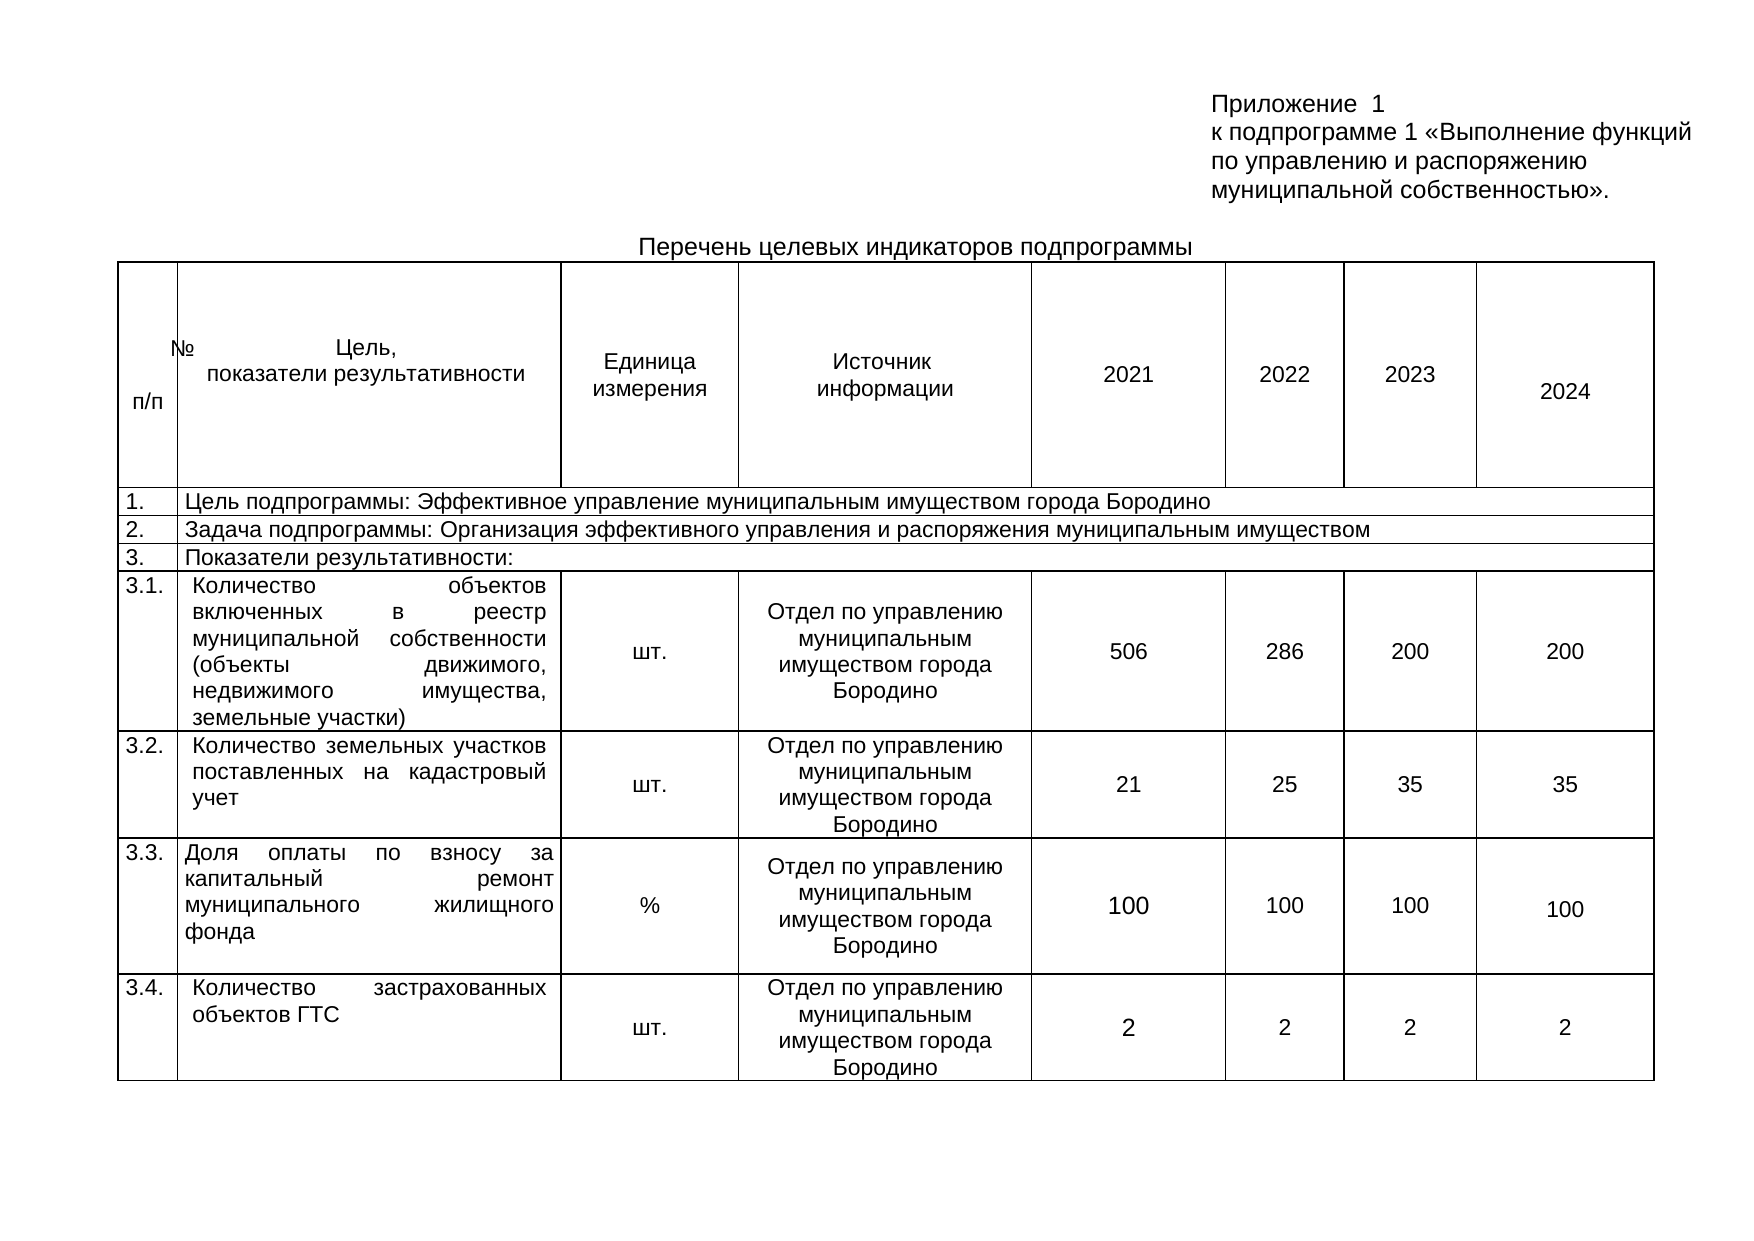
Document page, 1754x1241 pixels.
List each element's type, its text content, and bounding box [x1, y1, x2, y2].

table_cell 100 [1345, 839, 1476, 973]
table_cell шт. [562, 732, 738, 837]
table_cell 200 [1345, 572, 1476, 730]
table_header Цель, показатели результативности [178, 263, 560, 487]
table_cell Количество земельных участков поставленных на кадастровый учет [178, 732, 560, 837]
table_cell 2 [1345, 975, 1476, 1080]
table_header Источник информации [739, 263, 1031, 487]
table_cell 100 [1032, 839, 1225, 973]
table_header № п/п [119, 263, 177, 487]
table_cell 35 [1477, 732, 1653, 837]
table_cell Отдел по управлению муниципальным имуществом города Бородино [739, 572, 1031, 730]
table_header 2023 [1345, 263, 1476, 487]
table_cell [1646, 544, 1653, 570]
table_cell 100 [1226, 839, 1343, 973]
table_cell 506 [1032, 572, 1225, 730]
table_cell 286 [1226, 572, 1343, 730]
text Приложение 1 [1211, 89, 1713, 117]
table_cell 2 [1477, 975, 1653, 1080]
table_cell шт. [562, 572, 738, 730]
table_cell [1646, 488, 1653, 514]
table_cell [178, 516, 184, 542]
table_cell 2 [1032, 975, 1225, 1080]
table_cell 25 [1226, 732, 1343, 837]
table_cell % [562, 839, 738, 973]
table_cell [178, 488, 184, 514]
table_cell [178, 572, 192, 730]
table_cell 21 [1032, 732, 1225, 837]
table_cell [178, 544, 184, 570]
table_cell Отдел по управлению муниципальным имуществом города Бородино [739, 839, 1031, 973]
text Перечень целевых индикаторов подпрограммы [118, 232, 1713, 261]
table_cell Количество застрахованных объектов ГТС [178, 975, 560, 1080]
table_cell 3.3. [119, 839, 177, 973]
table_cell 2 [1226, 975, 1343, 1080]
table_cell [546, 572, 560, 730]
table_header 2024 [1477, 263, 1653, 487]
text к подпрограмме 1 «Выполнение функций по управлению и распоряжению муниципальной собственностью». [1211, 117, 1713, 204]
table_cell 100 [1477, 839, 1653, 973]
table_cell 3.2. [119, 732, 177, 837]
table_cell 200 [1477, 572, 1653, 730]
table_cell 3.1. [119, 572, 177, 730]
table_header 2022 [1226, 263, 1343, 487]
table_header 2021 [1032, 263, 1225, 487]
table_header Единица измерения [562, 263, 738, 487]
table_cell 35 [1345, 732, 1476, 837]
table_cell шт. [562, 975, 738, 1080]
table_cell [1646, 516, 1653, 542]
table_cell 3.4. [119, 975, 177, 1080]
